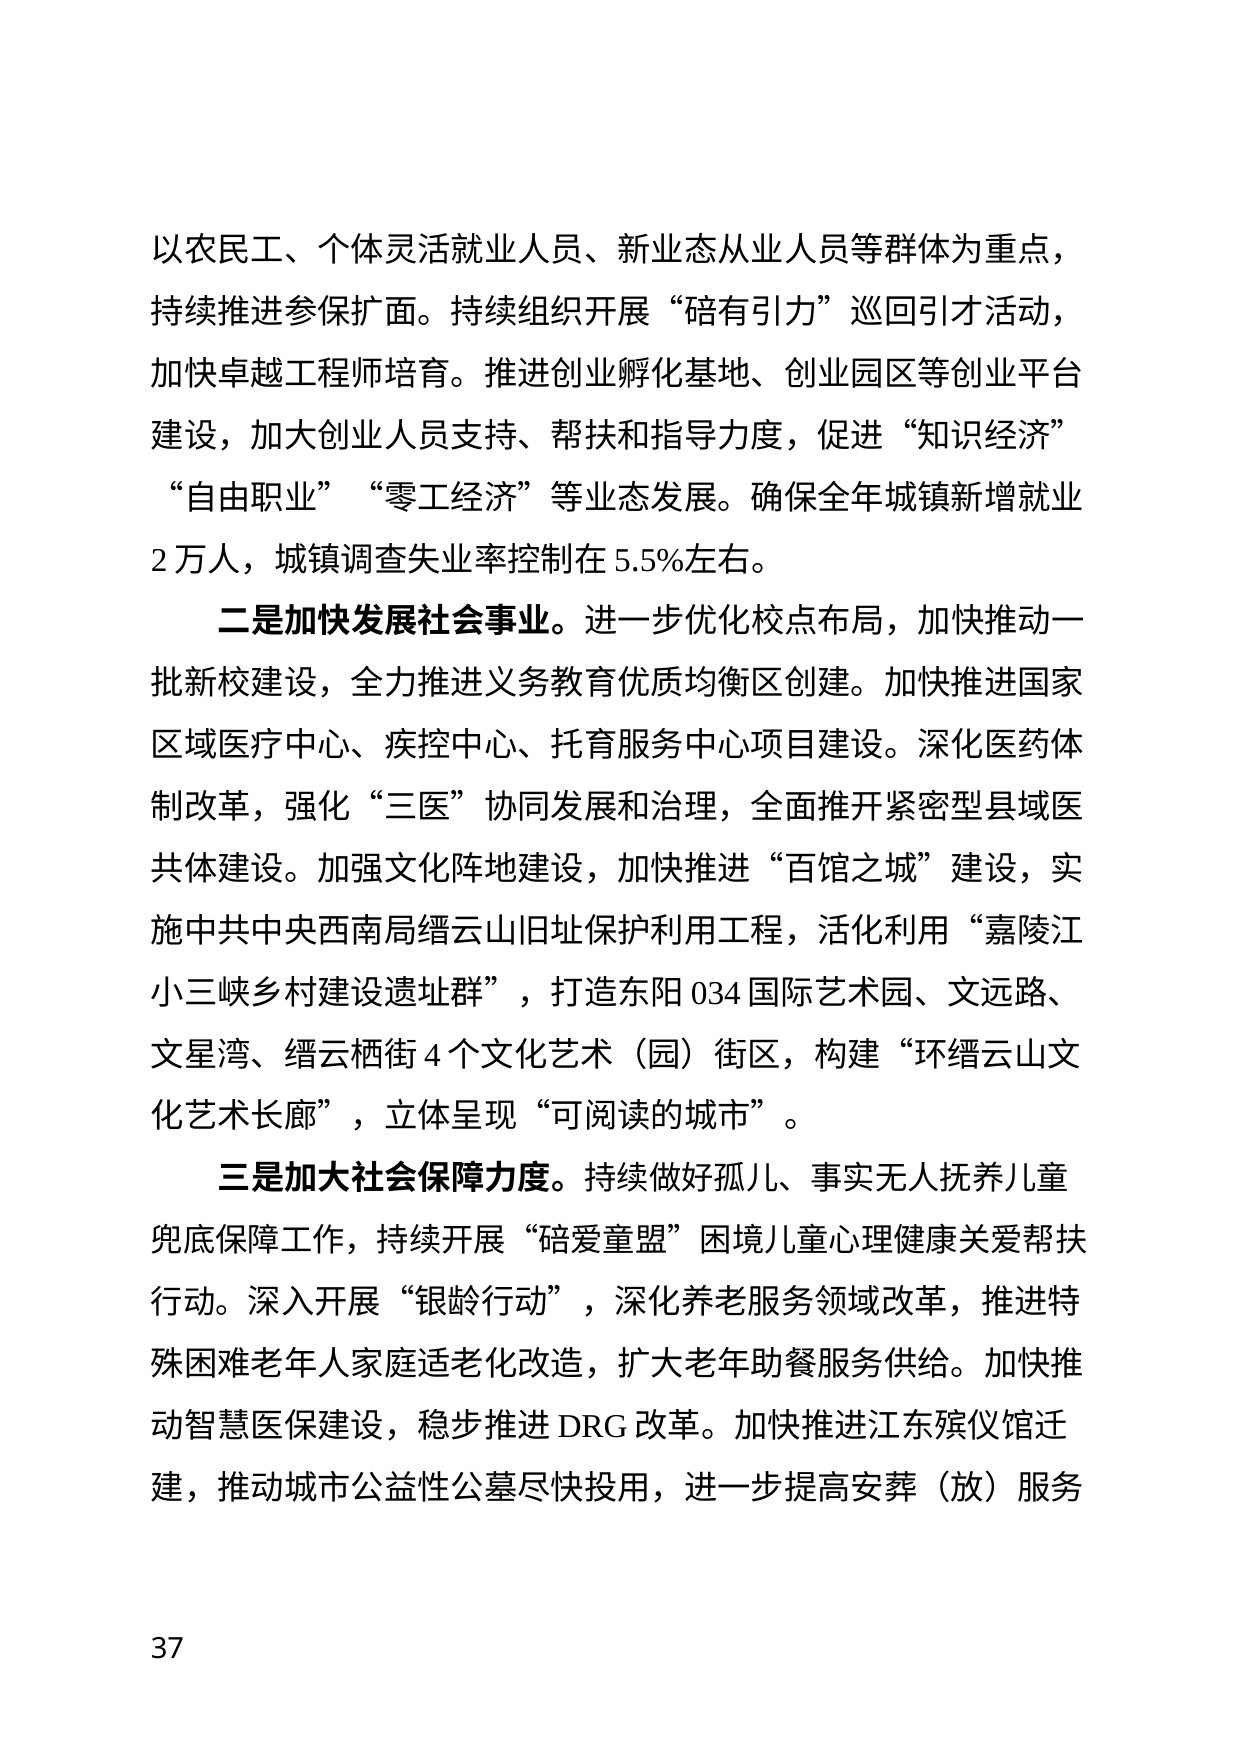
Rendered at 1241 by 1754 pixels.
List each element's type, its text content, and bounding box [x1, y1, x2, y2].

list 二是加快发展社会事业。进一步优化校点布局，加快推动一批新校建设，全力推进义务教育优质均衡区创建。加快推进国家区域医疗中心、疾控中心、托育服务中心项目建设。深化医药体制改革，强化“三医”协同发展和治理，全面推开紧密型县域医共体建设。加强文化阵地建设，加快推进“百馆之城”建设，实施中共中央西南局缙云山旧址保护利用工程，活化利用“嘉陵江小三峡乡村建设遗址群”，打造东阳034国际艺术园、文远路、文星湾、缙云栖街4个文化艺术（园）街区，构建“环缙云山文化艺术长廊”，立体呈现“可阅读的城市”。 [151, 583, 1089, 1140]
